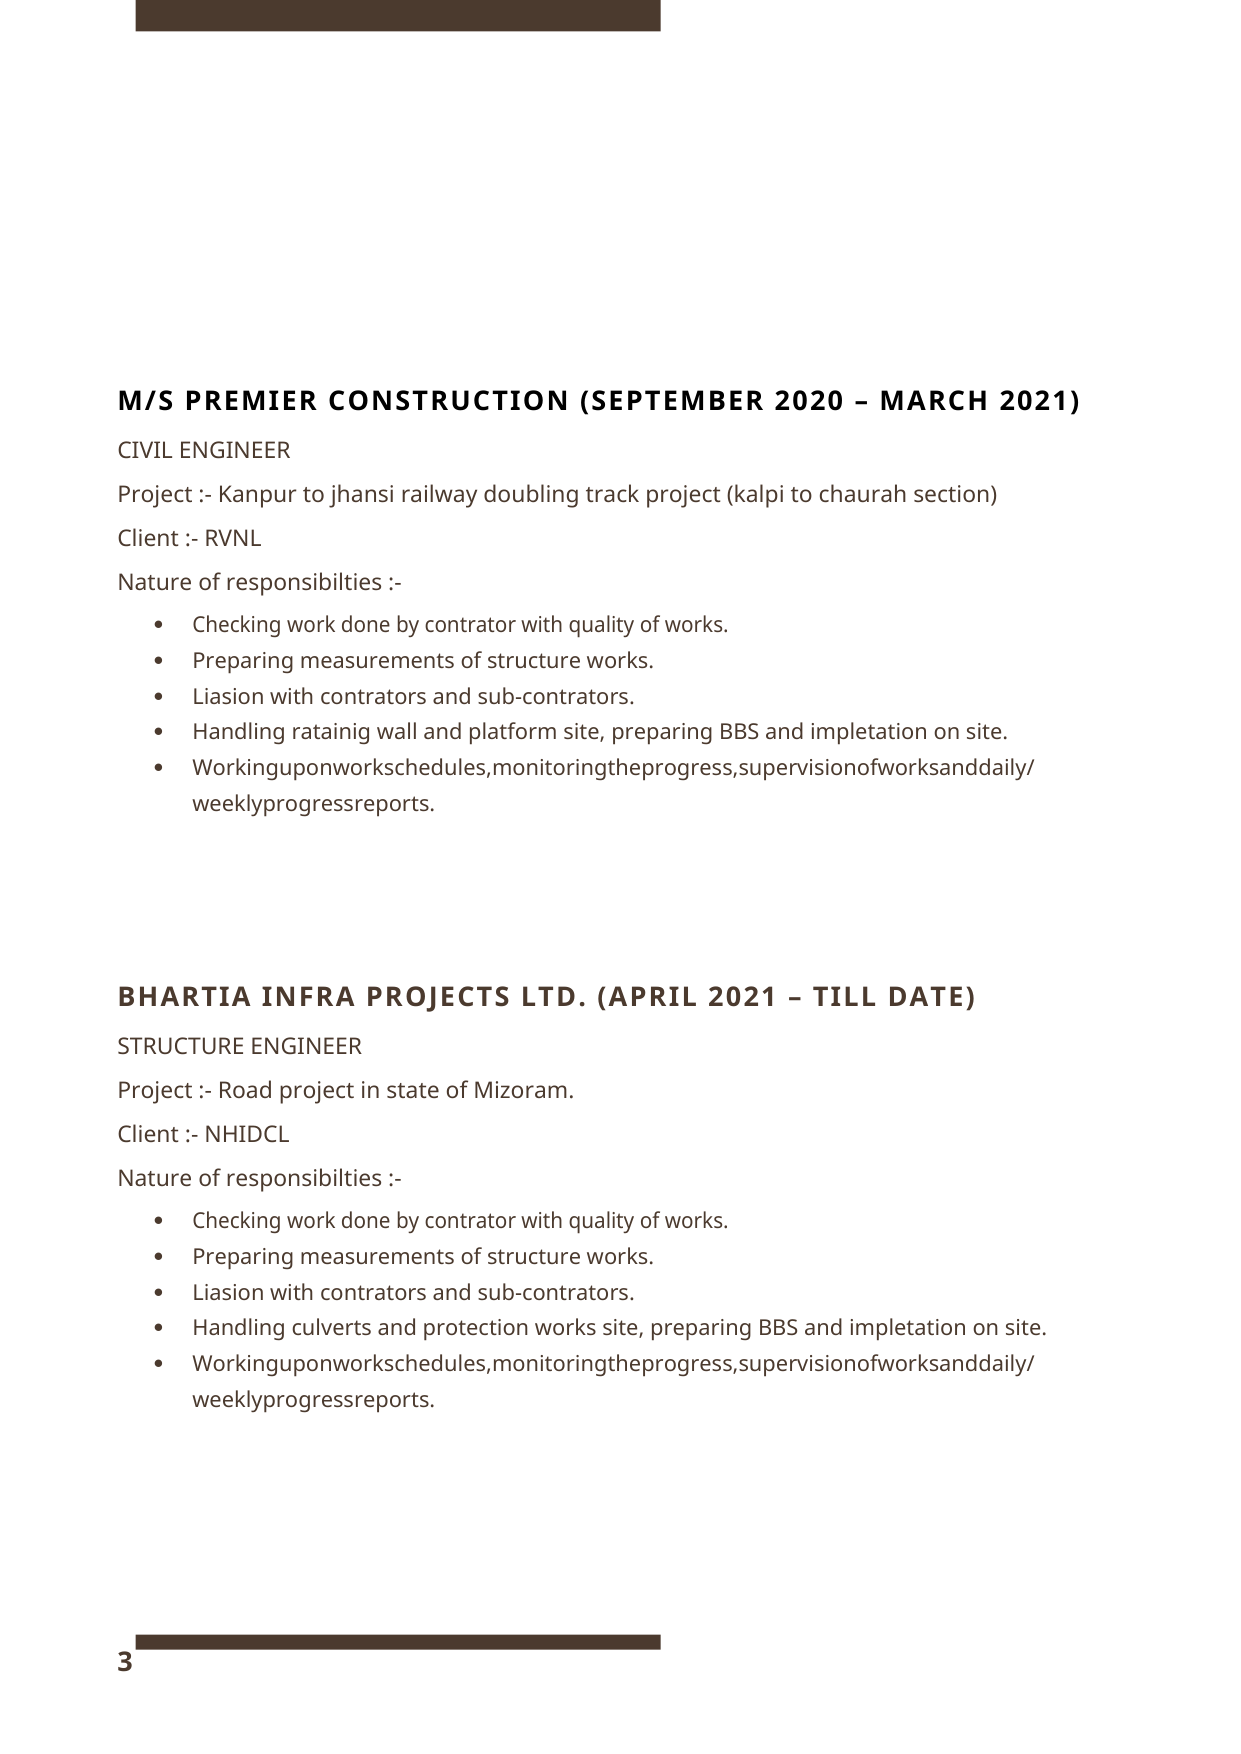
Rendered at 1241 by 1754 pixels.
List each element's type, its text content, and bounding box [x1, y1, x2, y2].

list Handling ratainig wall and platform site, preparing BBS and impletation on site. [154, 716, 1123, 746]
list Workinguponworkschedules,monitoringtheprogress,supervisionofworksanddaily/weeklyprogressreports. [154, 1348, 1123, 1414]
list Preparing measurements of structure works. [154, 1241, 1123, 1271]
list Handling culverts and protection works site, preparing BBS and impletation on site. [154, 1312, 1123, 1342]
list Workinguponworkschedules,monitoringtheprogress,supervisionofworksanddaily/weeklyprogressreports. [154, 752, 1123, 818]
subtitle M/S PREMIER CONSTRUCTION (SEPTEMBER 2020 – MARCH 2021) [117, 382, 1123, 418]
list Liasion with contrators and sub-contrators. [154, 1277, 1123, 1306]
list Checking work done by contrator with quality of works. [154, 1205, 1123, 1235]
subtitle Nature of responsibilties :- [117, 565, 1123, 597]
subtitle STRUCTURE ENGINEER [117, 1030, 1123, 1061]
text Project :- Road project in state of Mizoram. [117, 1074, 1123, 1105]
subtitle CIVIL ENGINEER [117, 434, 1123, 465]
text Client :- NHIDCL [117, 1118, 1123, 1149]
text Project :- Kanpur to jhansi railway doubling track project (kalpi to chaurah section) [117, 478, 1123, 509]
list Liasion with contrators and sub-contrators. [154, 681, 1123, 710]
subtitle BHARTIA INFRA PROJECTS LTD. (APRIL 2021 – TILL DATE) [117, 978, 1123, 1014]
subtitle Nature of responsibilties :- [117, 1161, 1123, 1193]
list Checking work done by contrator with quality of works. [154, 609, 1123, 639]
text Client :- RVNL [117, 522, 1123, 553]
list Preparing measurements of structure works. [154, 645, 1123, 675]
